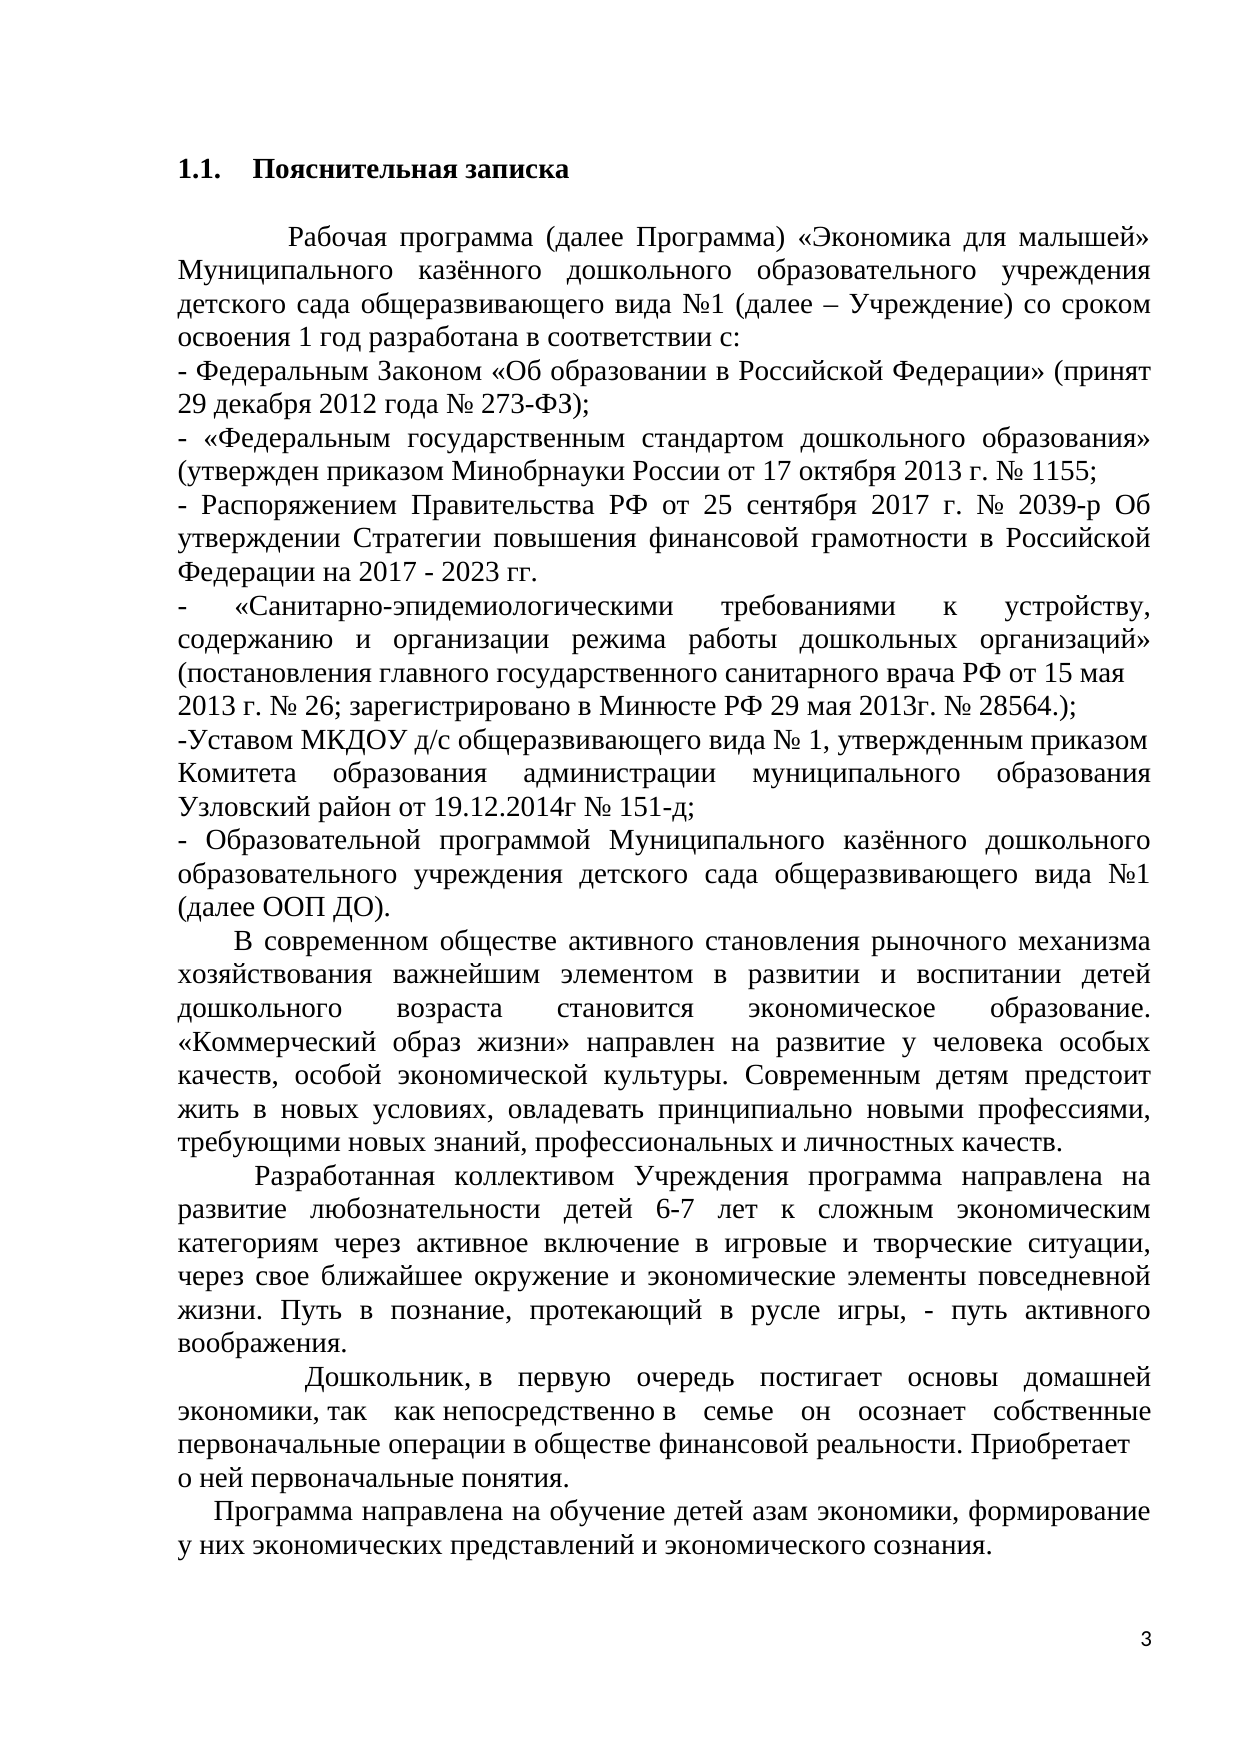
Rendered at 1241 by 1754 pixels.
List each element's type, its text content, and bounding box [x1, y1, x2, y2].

text Разработанная коллективом Учреждения программа направлена на развитие любознательности детей 6-7 лет к сложным экономическим категориям через активное включение в игровые и творческие ситуации, через свое ближайшее окружение и экономические элементы повседневной жизни. Путь в познание, протекающий в русле игры, - путь активного воображения. [177, 1158, 1152, 1359]
text Программа направлена на обучение детей азам экономики, формирование у них экономических представлений и экономического сознания. [177, 1493, 1152, 1560]
text 2013 г. № 26; зарегистрировано в Минюсте РФ 29 мая 2013г. № 28564.); [177, 688, 1152, 722]
text - «Санитарно-эпидемиологическими требованиями к устройству, содержанию и организации режима работы дошкольных организаций» (постановления главного государственного санитарного врача РФ от 15 мая [177, 588, 1152, 688]
text - «Федеральным государственным стандартом дошкольного образования» (утвержден приказом Минобрнауки России от 17 октября 2013 г. № 1155; [177, 420, 1152, 487]
text -Уставом МКДОУ д/с общеразвивающего вида № 1, утвержденным приказом [177, 722, 1152, 755]
text - Распоряжением Правительства РФ от 25 сентября 2017 г. № 2039-р Об утверждении Стратегии повышения финансовой грамотности в Российской Федерации на 2017 - 2023 гг. [177, 487, 1152, 588]
text Рабочая программа (далее Программа) «Экономика для малышей» Муниципального казённого дошкольного образовательного учреждения детского сада общеразвивающего вида №1 (далее – Учреждение) со сроком освоения 1 год разработана в соответствии с: [177, 219, 1152, 353]
text Дошкольник, в первую очередь постигает основы домашней экономики, так как непосредственно в семье он осознает собственные первоначальные операции в обществе финансовой реальности. Приобретает о ней первоначальные понятия. [177, 1359, 1152, 1493]
text Комитета образования администрации муниципального образования Узловский район от 19.12.2014г № 151-д; [177, 755, 1152, 822]
list Пояснительная записка [177, 152, 1152, 185]
text - Федеральным Законом «Об образовании в Российской Федерации» (принят 29 декабря 2012 года № 273-ФЗ); [177, 353, 1152, 420]
text В современном обществе активного становления рыночного механизма хозяйствования важнейшим элементом в развитии и воспитании детей дошкольного возраста становится экономическое образование. «Коммерческий образ жизни» направлен на развитие у человека особых качеств, особой экономической культуры. Современным детям предстоит жить в новых условиях, овладевать принципиально новыми профессиями, требующими новых знаний, профессиональных и личностных качеств. [177, 923, 1152, 1158]
text - Образовательной программой Муниципального казённого дошкольного образовательного учреждения детского сада общеразвивающего вида №1 (далее ООП ДО). [177, 822, 1152, 923]
